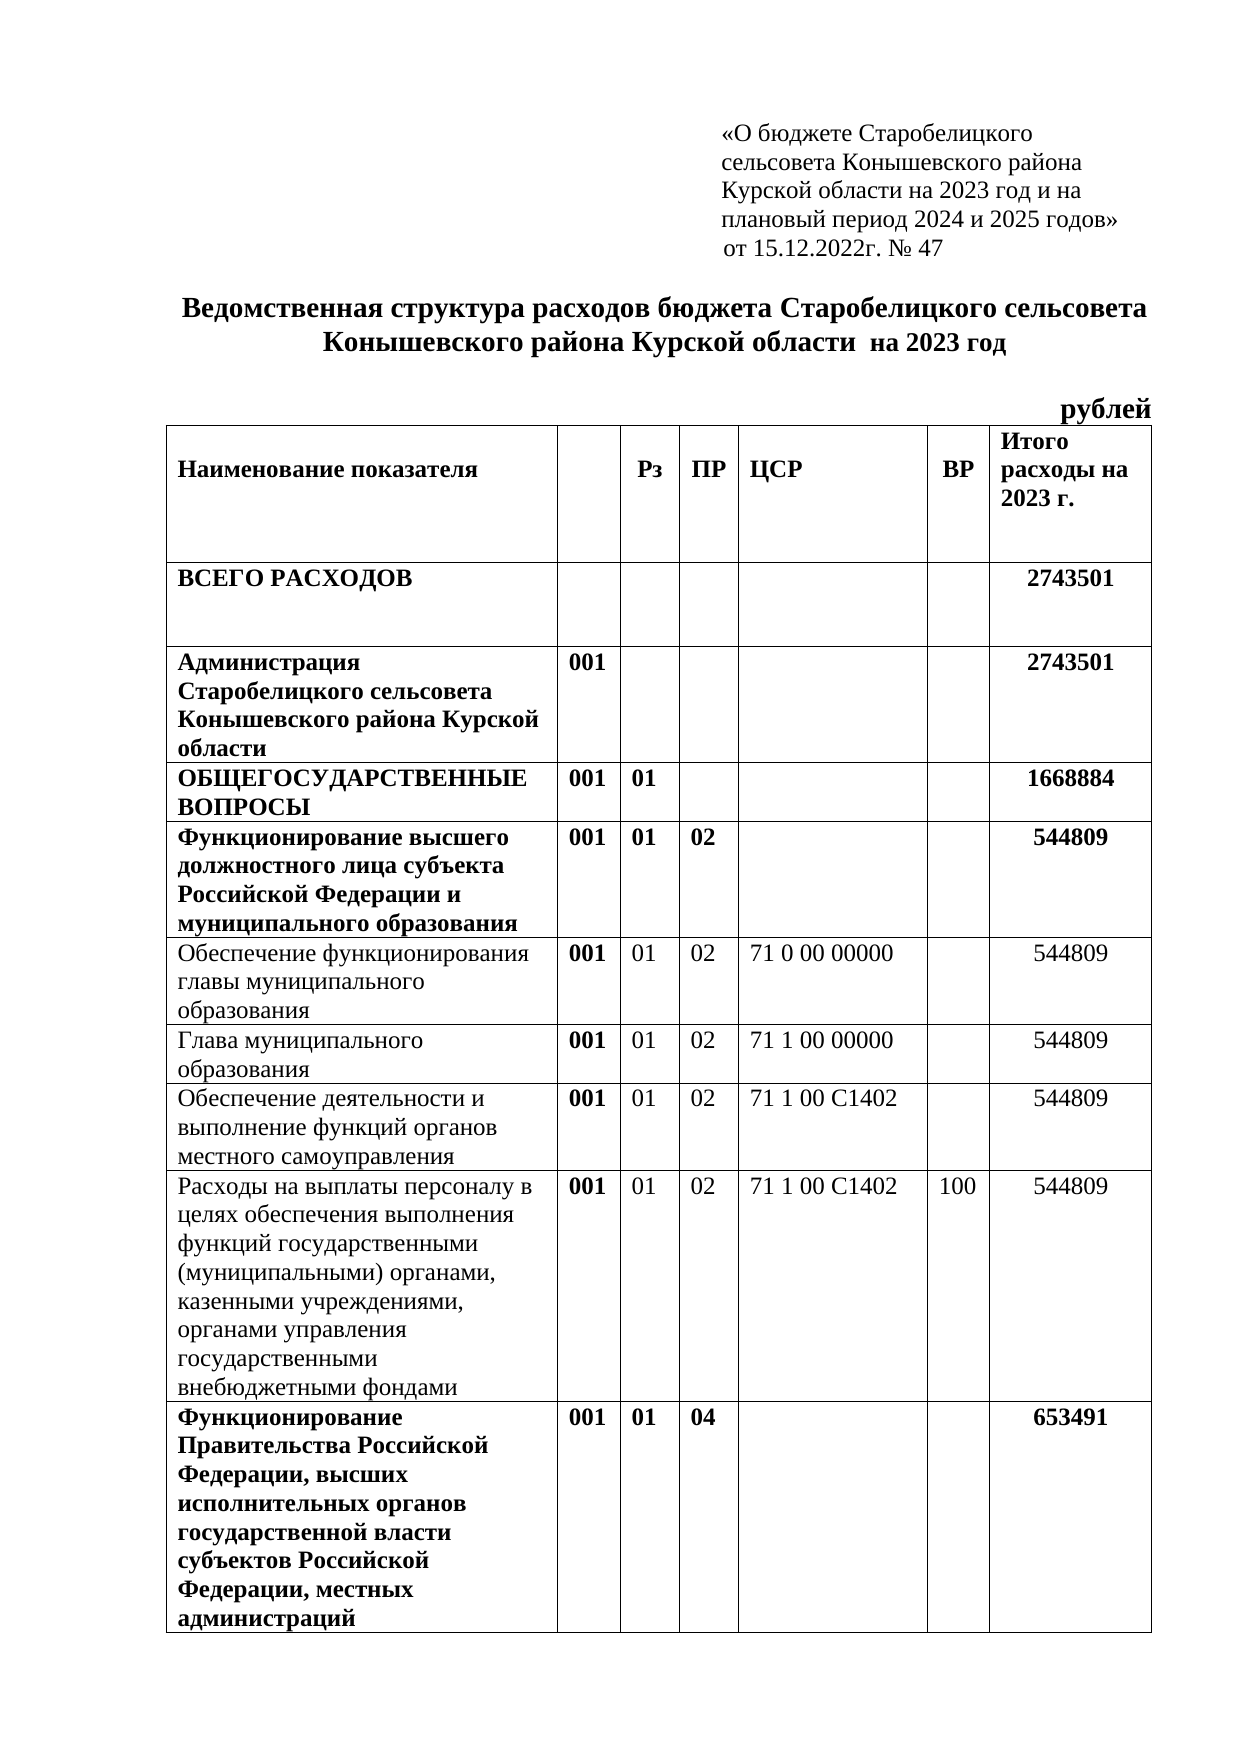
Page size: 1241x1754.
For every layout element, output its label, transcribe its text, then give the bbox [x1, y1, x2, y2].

table_cell 100 [928, 1171, 989, 1401]
table_cell [928, 1402, 989, 1632]
table_header Рз [621, 426, 679, 562]
table_cell Обеспечение деятельности и выполнение функций органов местного самоуправления [167, 1084, 557, 1170]
table_cell [739, 763, 927, 821]
table_cell 544809 [990, 822, 1151, 937]
table_cell 001 [558, 1084, 620, 1170]
table_cell 001 [558, 647, 620, 762]
table_header Итого расходы на 2023 г. [990, 426, 1151, 562]
table_cell 02 [680, 1025, 738, 1082]
table_cell [928, 763, 989, 821]
table_cell 544809 [990, 938, 1151, 1024]
table_cell [739, 1402, 927, 1632]
table_cell Администрация Старобелицкого сельсовета Конышевского района Курской области [167, 647, 557, 762]
table_cell [621, 647, 679, 762]
table_cell [680, 647, 738, 762]
table_cell 544809 [990, 1084, 1151, 1170]
table_cell 544809 [990, 1171, 1151, 1401]
text от 15.12.2022г. № 47 [177, 233, 1152, 262]
table_cell 2743501 [990, 647, 1151, 762]
table_header [558, 426, 620, 562]
table_header Наименование показателя [167, 426, 557, 562]
table_cell 71 1 00 С1402 [739, 1084, 927, 1170]
table_cell ОБЩЕГОСУДАРСТВЕННЫЕ ВОПРОСЫ [167, 763, 557, 821]
table_header ЦСР [739, 426, 927, 562]
table_cell 01 [621, 763, 679, 821]
table_cell 04 [680, 1402, 738, 1632]
table_cell 01 [621, 1402, 679, 1632]
table_cell 01 [621, 1025, 679, 1082]
table_cell [621, 563, 679, 646]
table_cell [558, 563, 620, 646]
table_cell [928, 822, 989, 937]
table_cell 01 [621, 938, 679, 1024]
table_cell 1668884 [990, 763, 1151, 821]
table_cell 01 [621, 1171, 679, 1401]
table_cell [739, 822, 927, 937]
table_cell [680, 563, 738, 646]
table_cell 001 [558, 1171, 620, 1401]
table_cell [739, 647, 927, 762]
table_cell ВСЕГО РАСХОДОВ [167, 563, 557, 646]
table_cell 2743501 [990, 563, 1151, 646]
table_cell [739, 563, 927, 646]
table_cell 71 1 00 С1402 [739, 1171, 927, 1401]
table_cell [928, 938, 989, 1024]
table_cell 001 [558, 822, 620, 937]
table_cell 71 1 00 00000 [739, 1025, 927, 1082]
table_cell [928, 1025, 989, 1082]
table_cell Глава муниципального образования [167, 1025, 557, 1082]
table_cell [680, 763, 738, 821]
text «О бюджете Старобелицкого сельсовета Конышевского района Курской области на 2023 год и на плановый период 2024 и 2025 годов» [721, 118, 1152, 233]
table_cell 001 [558, 1402, 620, 1632]
table_cell 001 [558, 938, 620, 1024]
table_cell Обеспечение функционирования главы муниципального образования [167, 938, 557, 1024]
text рублей [177, 391, 1152, 425]
table_cell 02 [680, 1171, 738, 1401]
table_cell 001 [558, 1025, 620, 1082]
table_cell [928, 1084, 989, 1170]
table_cell 544809 [990, 1025, 1151, 1082]
table_cell Функционирование высшего должностного лица субъекта Российской Федерации и муниципального образования [167, 822, 557, 937]
table_cell 01 [621, 1084, 679, 1170]
table_cell 02 [680, 822, 738, 937]
table_cell 02 [680, 938, 738, 1024]
table_cell [928, 647, 989, 762]
text Ведомственная структура расходов бюджета Старобелицкого сельсовета Конышевского района Курской области на 2023 год [177, 291, 1152, 358]
table_cell 71 0 00 00000 [739, 938, 927, 1024]
table_cell Функционирование Правительства Российской Федерации, высших исполнительных органов государственной власти субъектов Российской Федерации, местных администраций [167, 1402, 557, 1632]
table_header ПР [680, 426, 738, 562]
table_cell 02 [680, 1084, 738, 1170]
table_cell 001 [558, 763, 620, 821]
table_cell 653491 [990, 1402, 1151, 1632]
table_header ВР [928, 426, 989, 562]
table_cell 01 [621, 822, 679, 937]
table_cell [928, 563, 989, 646]
